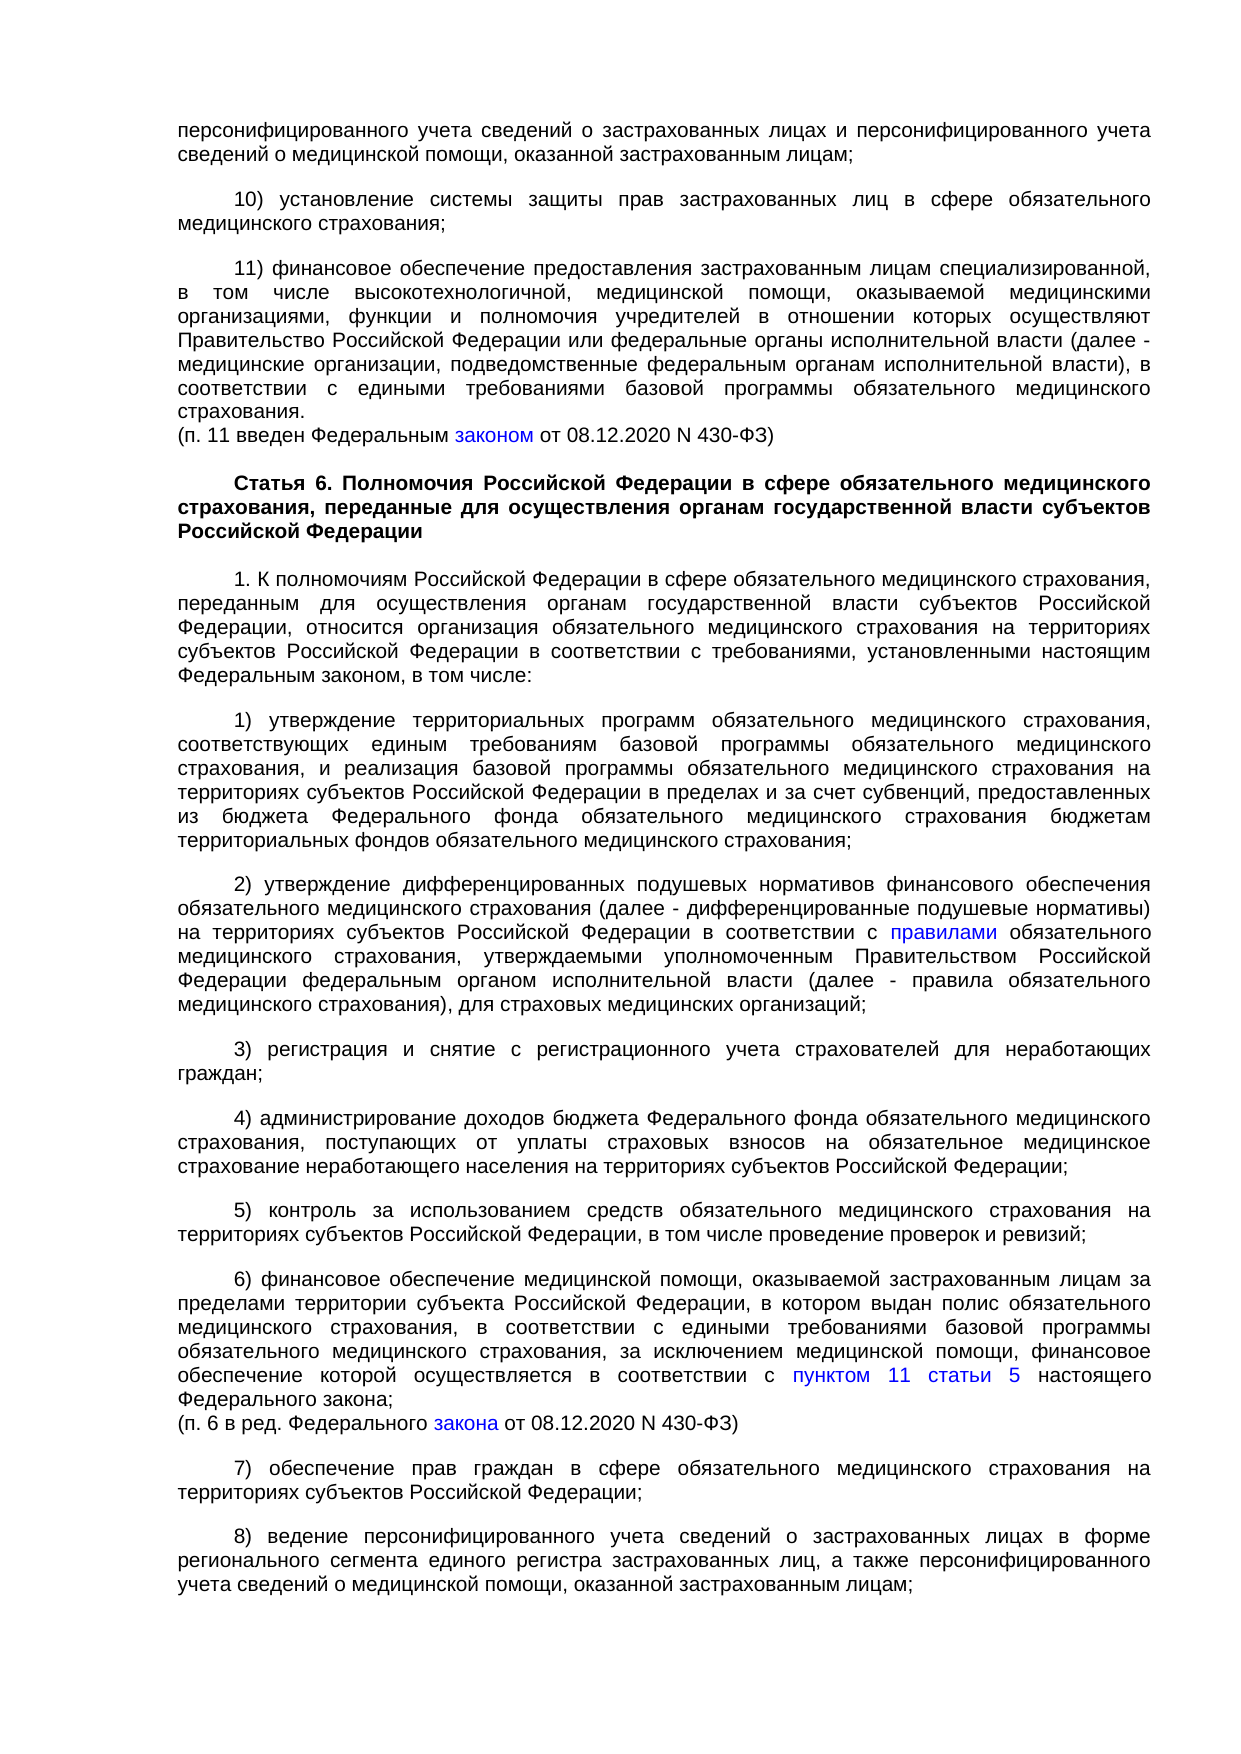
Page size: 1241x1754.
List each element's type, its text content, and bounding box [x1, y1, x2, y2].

text 10) установление системы защиты прав застрахованных лиц в сфере обязательного медицинского страхования; [177, 187, 1152, 235]
text 7) обеспечение прав граждан в сфере обязательного медицинского страхования на территориях субъектов Российской Федерации; [177, 1456, 1152, 1503]
text 6) финансовое обеспечение медицинской помощи, оказываемой застрахованным лицам за пределами территории субъекта Российской Федерации, в котором выдан полис обязательного медицинского страхования, в соответствии с едиными требованиями базовой программы обязательного медицинского страхования, за исключением медицинской помощи, финансовое обеспечение которой осуществляется в соответствии с пунктом 11 статьи 5 настоящего Федерального закона; [177, 1267, 1152, 1411]
text 3) регистрация и снятие с регистрационного учета страхователей для неработающих граждан; [177, 1037, 1152, 1085]
text (п. 6 в ред. Федерального закона от 08.12.2020 N 430-ФЗ) [177, 1411, 1152, 1435]
text 1) утверждение территориальных программ обязательного медицинского страхования, соответствующих единым требованиям базовой программы обязательного медицинского страхования, и реализация базовой программы обязательного медицинского страхования на территориях субъектов Российской Федерации в пределах и за счет субвенций, предоставленных из бюджета Федерального фонда обязательного медицинского страхования бюджетам территориальных фондов обязательного медицинского страхования; [177, 708, 1152, 851]
text 4) администрирование доходов бюджета Федерального фонда обязательного медицинского страхования, поступающих от уплаты страховых взносов на обязательное медицинское страхование неработающего населения на территориях субъектов Российской Федерации; [177, 1106, 1152, 1177]
text 8) ведение персонифицированного учета сведений о застрахованных лицах в форме регионального сегмента единого регистра застрахованных лиц, а также персонифицированного учета сведений о медицинской помощи, оказанной застрахованным лицам; [177, 1524, 1152, 1596]
text (п. 11 введен Федеральным законом от 08.12.2020 N 430-ФЗ) [177, 423, 1152, 447]
text 2) утверждение дифференцированных подушевых нормативов финансового обеспечения обязательного медицинского страхования (далее - дифференцированные подушевые нормативы) на территориях субъектов Российской Федерации в соответствии с правилами обязательного медицинского страхования, утверждаемыми уполномоченным Правительством Российской Федерации федеральным органом исполнительной власти (далее - правила обязательного медицинского страхования), для страховых медицинских организаций; [177, 872, 1152, 1016]
title Статья 6. Полномочия Российской Федерации в сфере обязательного медицинского страхования, переданные для осуществления органам государственной власти субъектов Российской Федерации [177, 471, 1152, 543]
text 5) контроль за использованием средств обязательного медицинского страхования на территориях субъектов Российской Федерации, в том числе проведение проверок и ревизий; [177, 1198, 1152, 1246]
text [177, 118, 1152, 166]
text 11) финансовое обеспечение предоставления застрахованным лицам специализированной, в том числе высокотехнологичной, медицинской помощи, оказываемой медицинскими организациями, функции и полномочия учредителей в отношении которых осуществляют Правительство Российской Федерации или федеральные органы исполнительной власти (далее - медицинские организации, подведомственные федеральным органам исполнительной власти), в соответствии с едиными требованиями базовой программы обязательного медицинского страхования. [177, 256, 1152, 423]
text 1. К полномочиям Российской Федерации в сфере обязательного медицинского страхования, переданным для осуществления органам государственной власти субъектов Российской Федерации, относится организация обязательного медицинского страхования на территориях субъектов Российской Федерации в соответствии с требованиями, установленными настоящим Федеральным законом, в том числе: [177, 567, 1152, 687]
